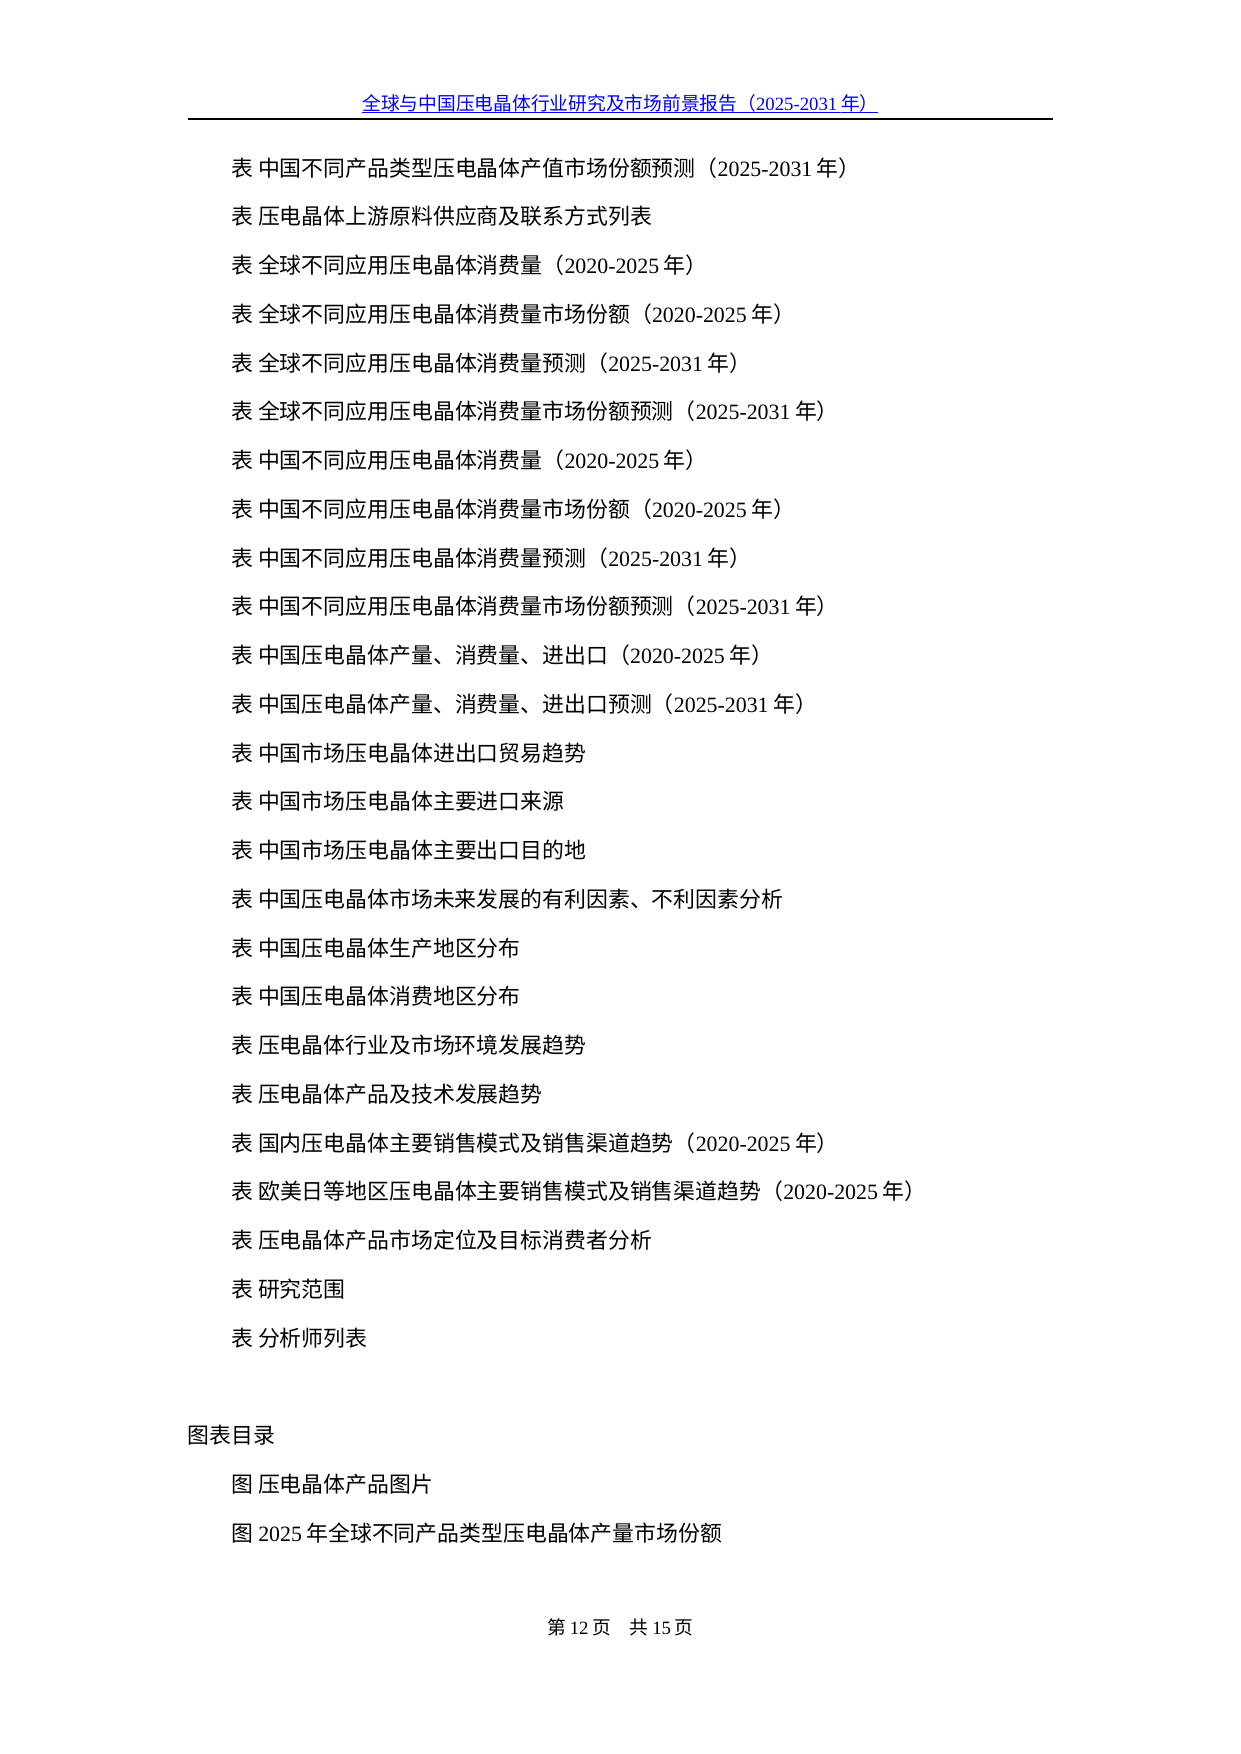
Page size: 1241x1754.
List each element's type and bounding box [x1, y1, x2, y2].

text [187, 150, 1053, 1548]
